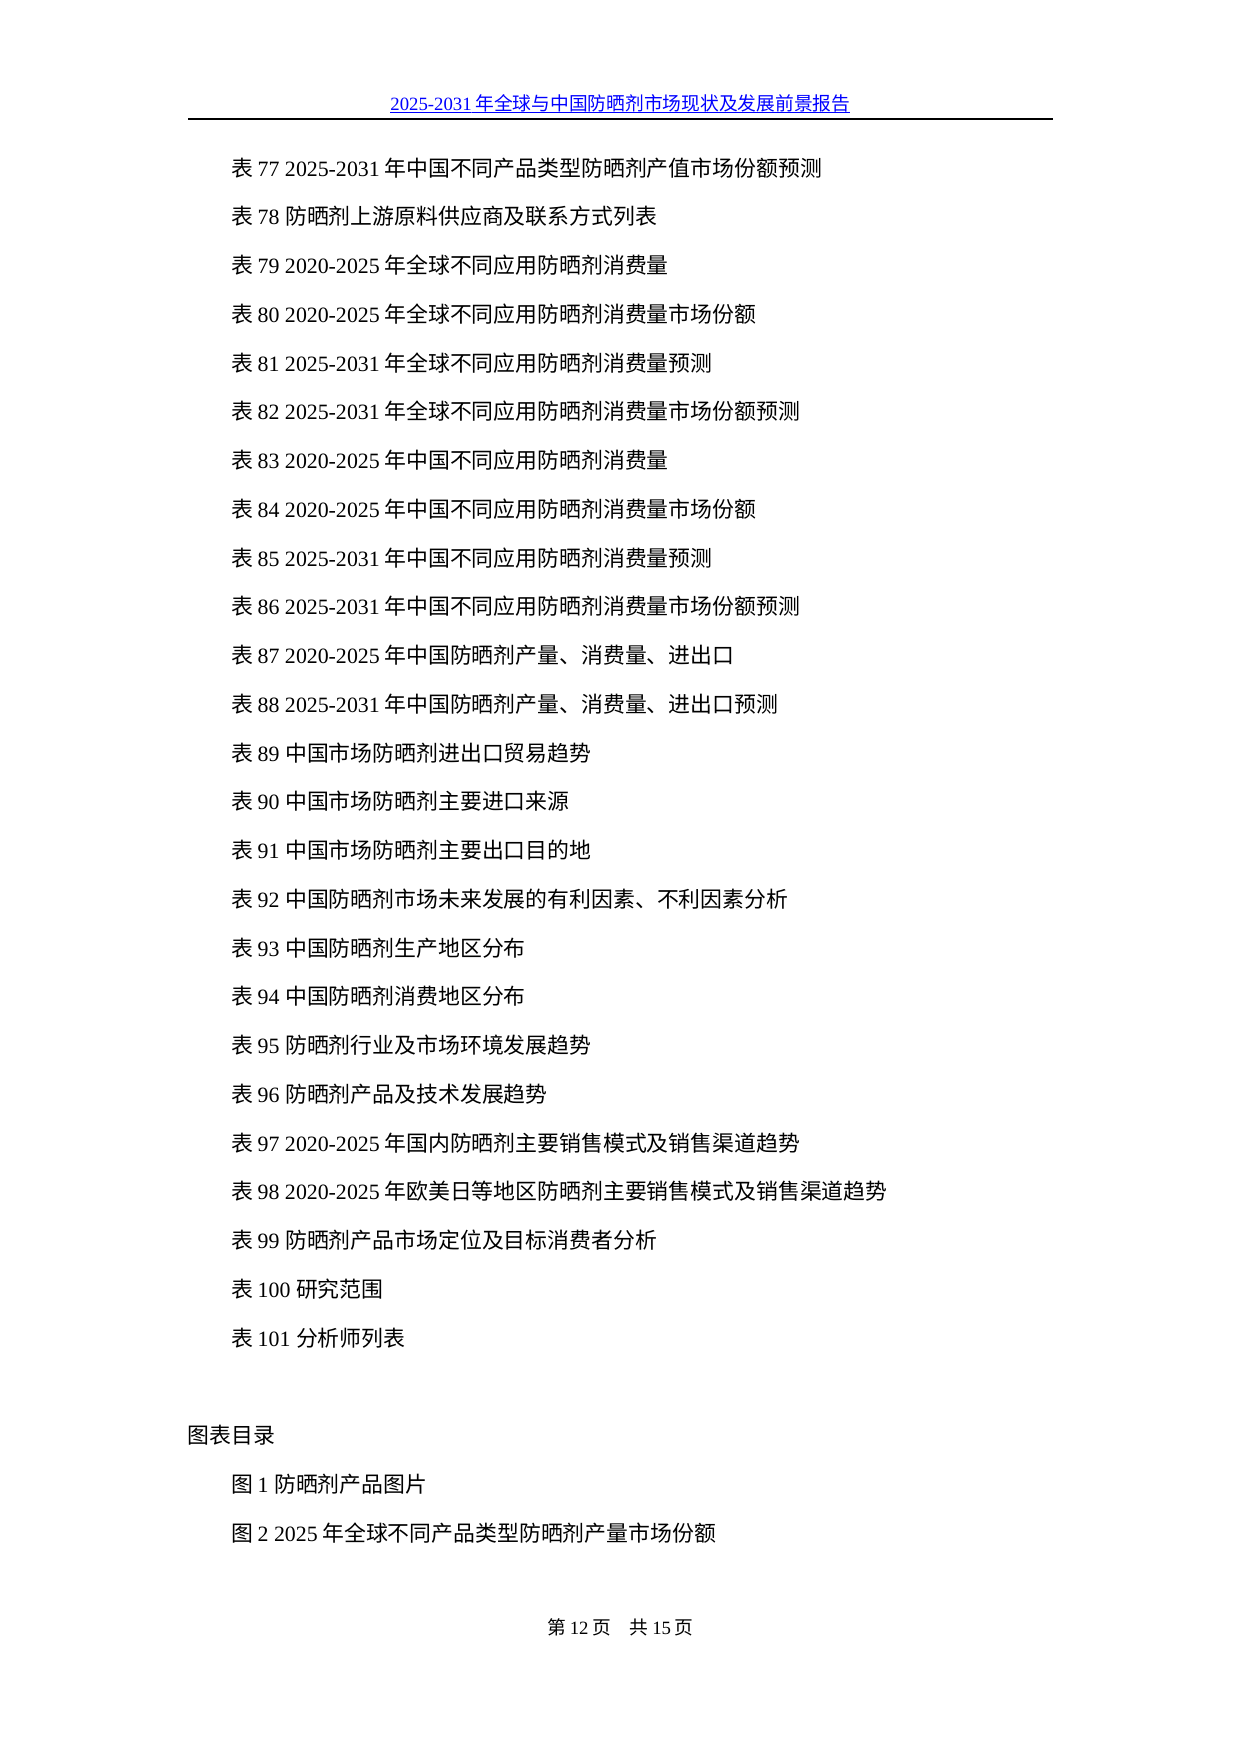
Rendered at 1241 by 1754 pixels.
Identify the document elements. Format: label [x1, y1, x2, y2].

text [187, 150, 1053, 1548]
